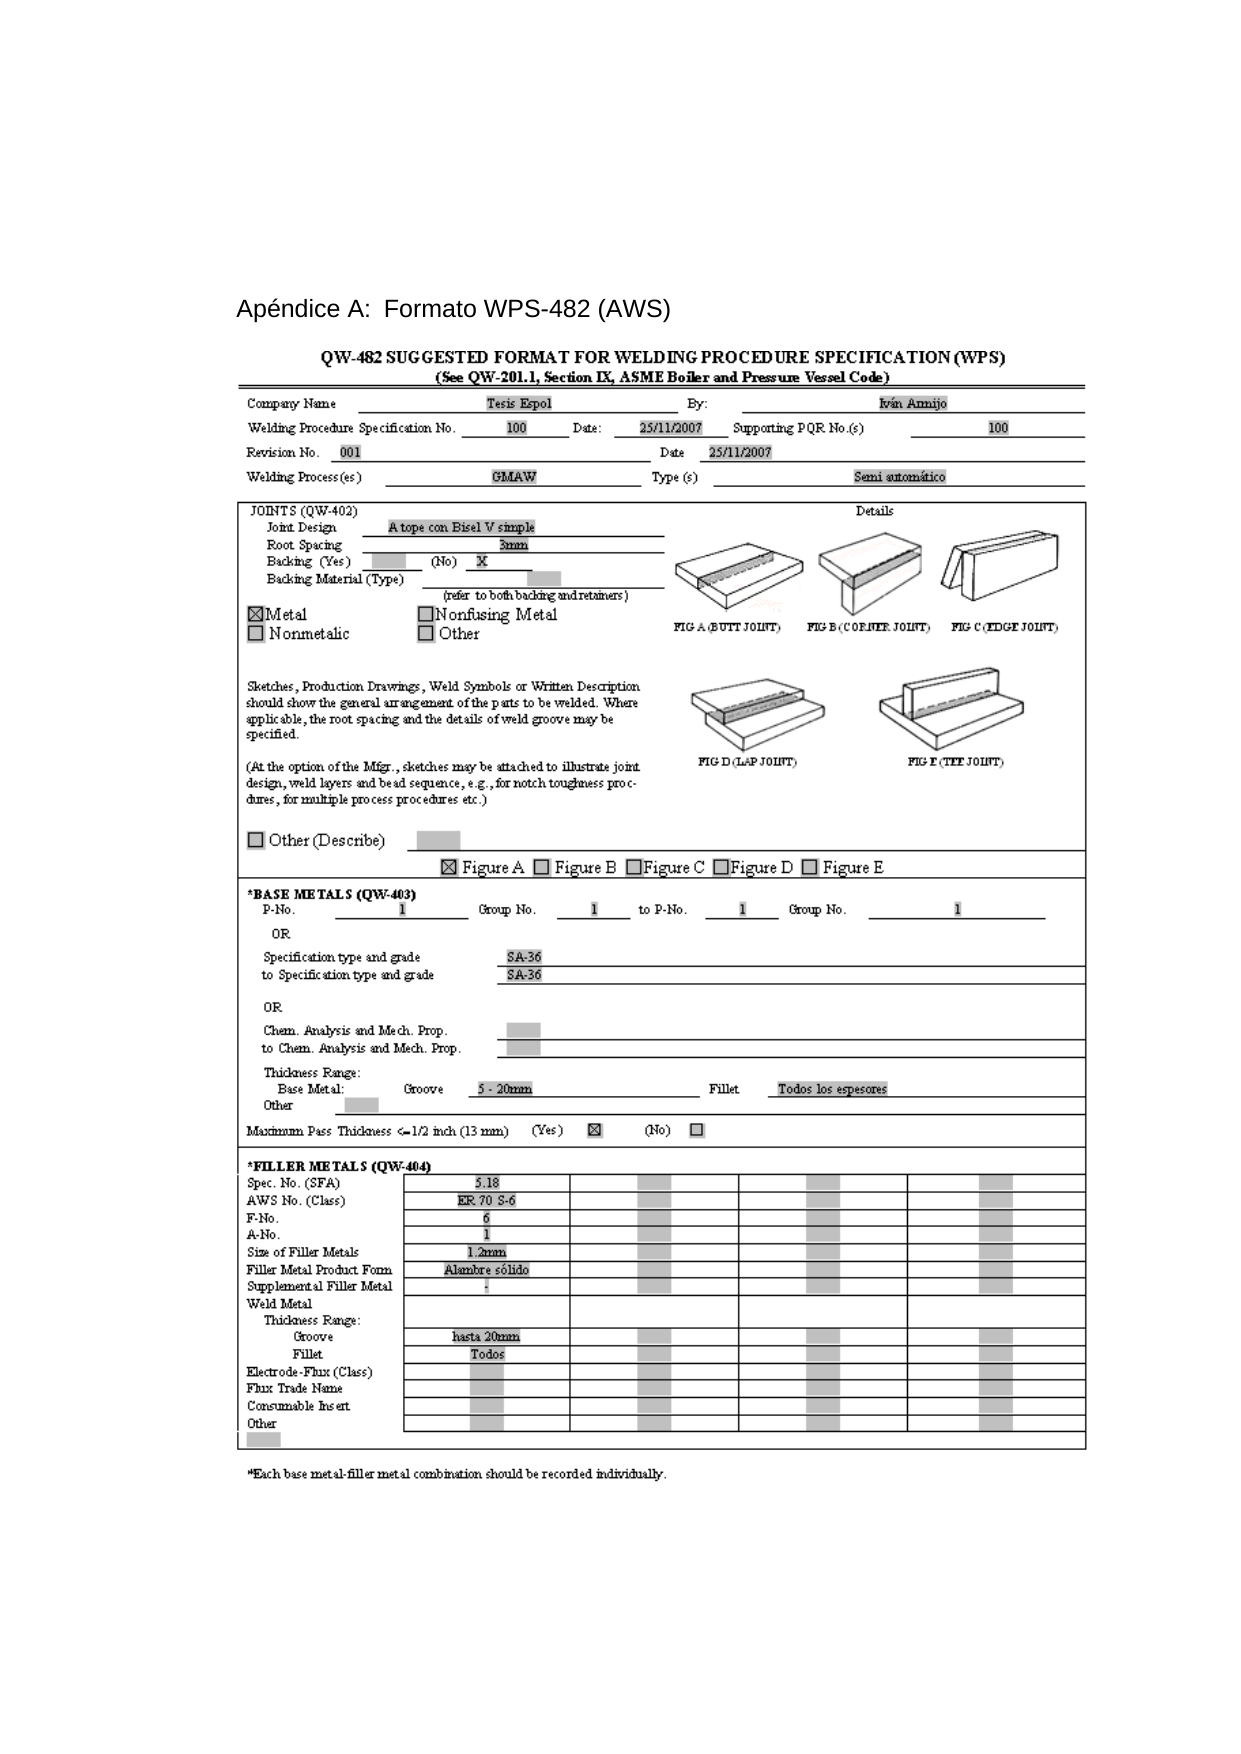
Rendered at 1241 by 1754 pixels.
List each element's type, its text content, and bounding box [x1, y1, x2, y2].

text Apéndice A: Formato WPS-482 (AWS) [236, 294, 1098, 322]
picture [236, 351, 1088, 1484]
